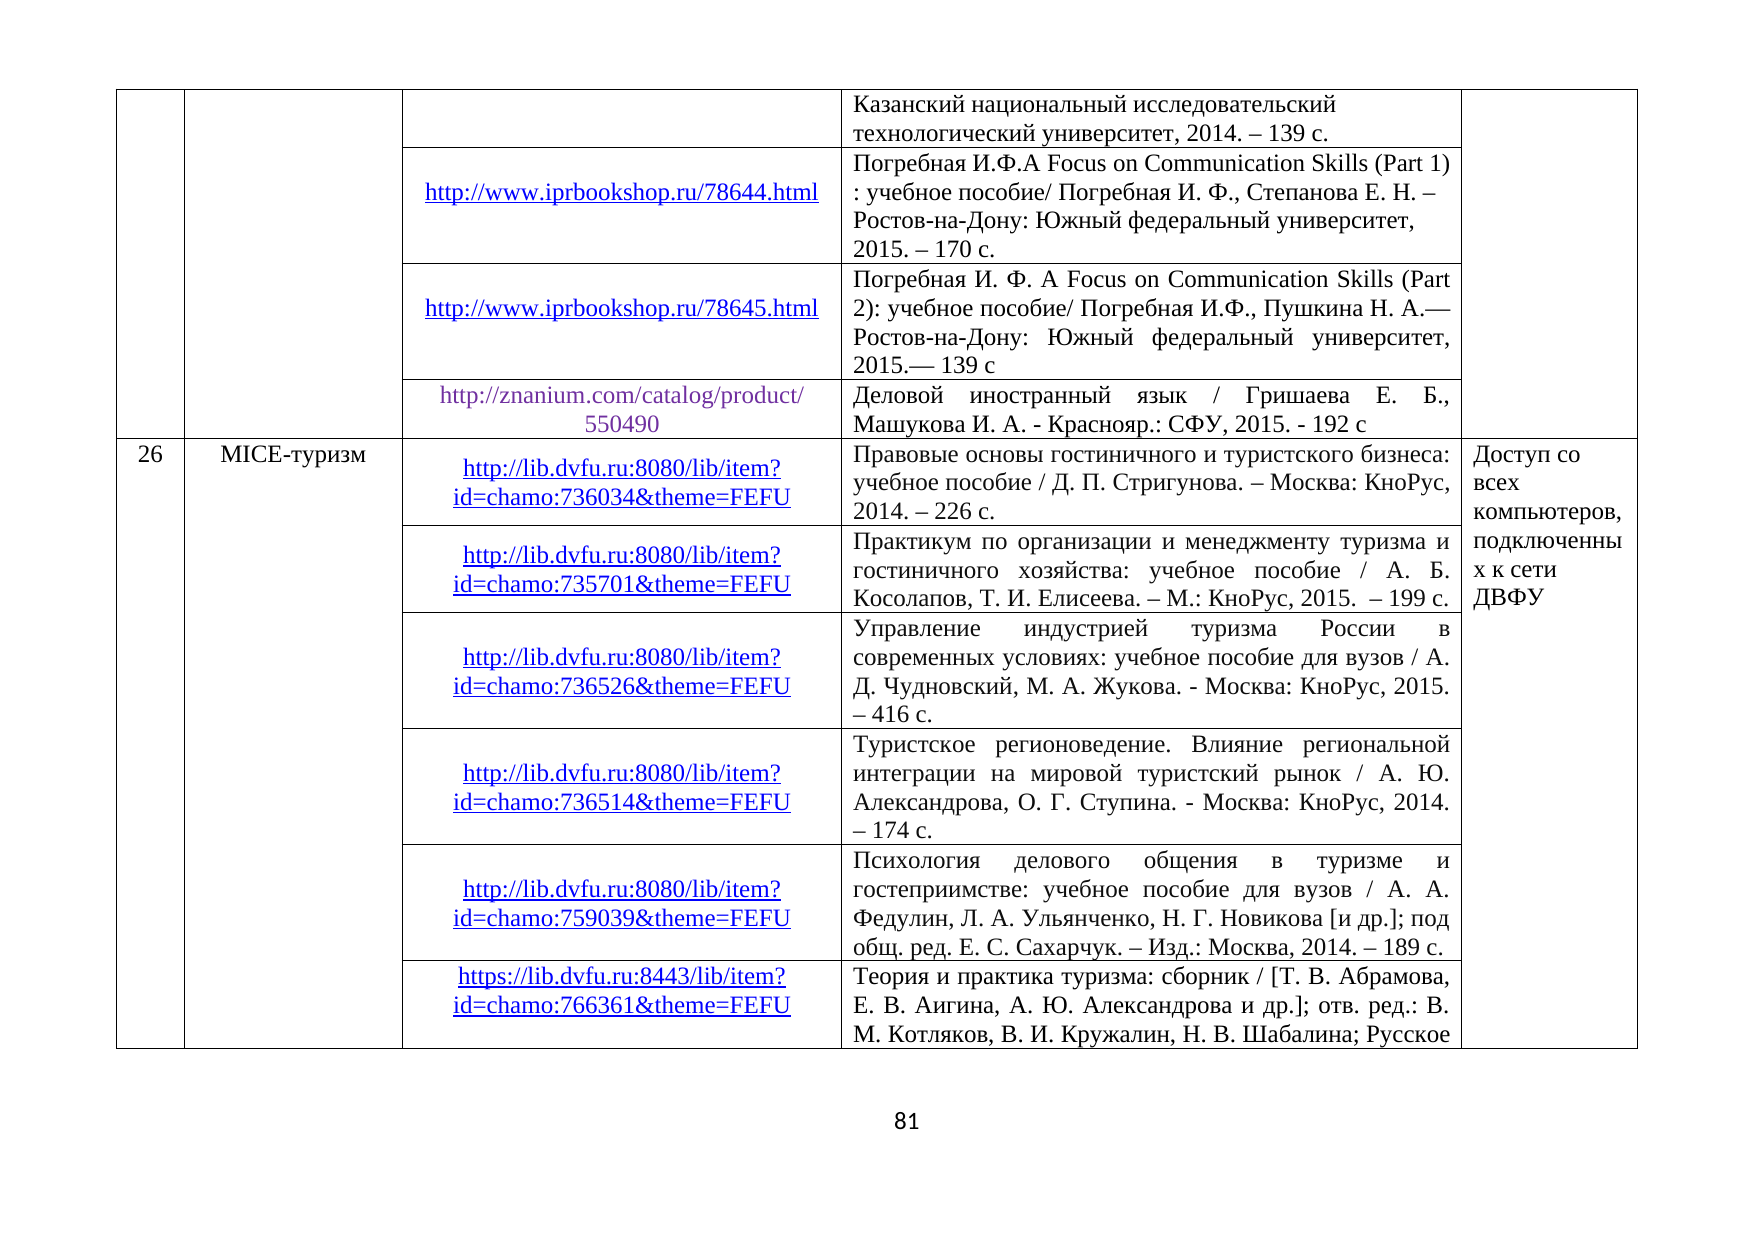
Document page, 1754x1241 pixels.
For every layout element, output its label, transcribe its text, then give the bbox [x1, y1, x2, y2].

table_cell http://www.iprbookshop.ru/78644.html [403, 148, 841, 263]
table_cell http://lib.dvfu.ru:8080/lib/item?id=chamo:759039&theme=FEFU [403, 845, 841, 960]
table_cell Психология делового общения в туризме и гостеприимстве: учебное пособие для вузов / А. А. Федулин, Л. А. Ульянченко, Н. Г. Новикова [и др.]; под общ. ред. Е. С. Сахарчук. – Изд.: Москва, 2014. – 189 с. [842, 845, 1461, 960]
table_cell http://znanium.com/catalog/product/550490 [403, 380, 841, 438]
table_cell Туристское регионоведение. Влияние региональной интеграции на мировой туристский рынок / А. Ю. Александрова, О. Г. Ступина. - Москва: КноРус, 2014. – 174 с. [842, 729, 1461, 844]
table_cell Доступ со всех компьютеров, подключенных к сети ДВФУ [1462, 439, 1637, 1048]
table_cell http://lib.dvfu.ru:8080/lib/item?id=chamo:736526&theme=FEFU [403, 613, 841, 728]
table_cell Практикум по организации и менеджменту туризма и гостиничного хозяйства: учебное пособие / А. Б. Косолапов, Т. И. Елисеева. – М.: КноРус, 2015. – 199 с. [842, 526, 1461, 612]
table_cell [842, 90, 1461, 147]
table_cell 26 [117, 439, 184, 1048]
table_cell http://www.iprbookshop.ru/78645.html [403, 264, 841, 379]
table_cell Погребная И. Ф. A Focus on Communication Skills (Part 2): учебное пособие/ Погребная И.Ф., Пушкина Н. А.— Ростов-на-Дону: Южный федеральный университет, 2015.— 139 c [842, 264, 1461, 379]
table_cell Деловой иностранный язык / Гришаева Е. Б., Машукова И. А. - Краснояр.: СФУ, 2015. - 192 с [842, 380, 1461, 438]
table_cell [842, 961, 1461, 1048]
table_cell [403, 90, 841, 147]
table_cell http://lib.dvfu.ru:8080/lib/item?id=chamo:736514&theme=FEFU [403, 729, 841, 844]
table_cell Правовые основы гостиничного и туристского бизнеса: учебное пособие / Д. П. Стригунова. – Москва: КноРус, 2014. – 226 с. [842, 439, 1461, 525]
table_cell http://lib.dvfu.ru:8080/lib/item?id=chamo:735701&theme=FEFU [403, 526, 841, 612]
table_cell Погребная И.Ф.A Focus on Communication Skills (Part 1) : учебное пособие/ Погребная И. Ф., Степанова Е. Н. – Ростов-на-Дону: Южный федеральный университет, 2015. – 170 c. [842, 148, 1461, 263]
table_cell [403, 961, 841, 1048]
table_cell http://lib.dvfu.ru:8080/lib/item?id=chamo:736034&theme=FEFU [403, 439, 841, 525]
table_cell Управление индустрией туризма России в современных условиях: учебное пособие для вузов / А. Д. Чудновский, М. А. Жукова. - Москва: КноРус, 2015. – 416 с. [842, 613, 1461, 728]
table_cell MICE-туризм [185, 439, 402, 1048]
